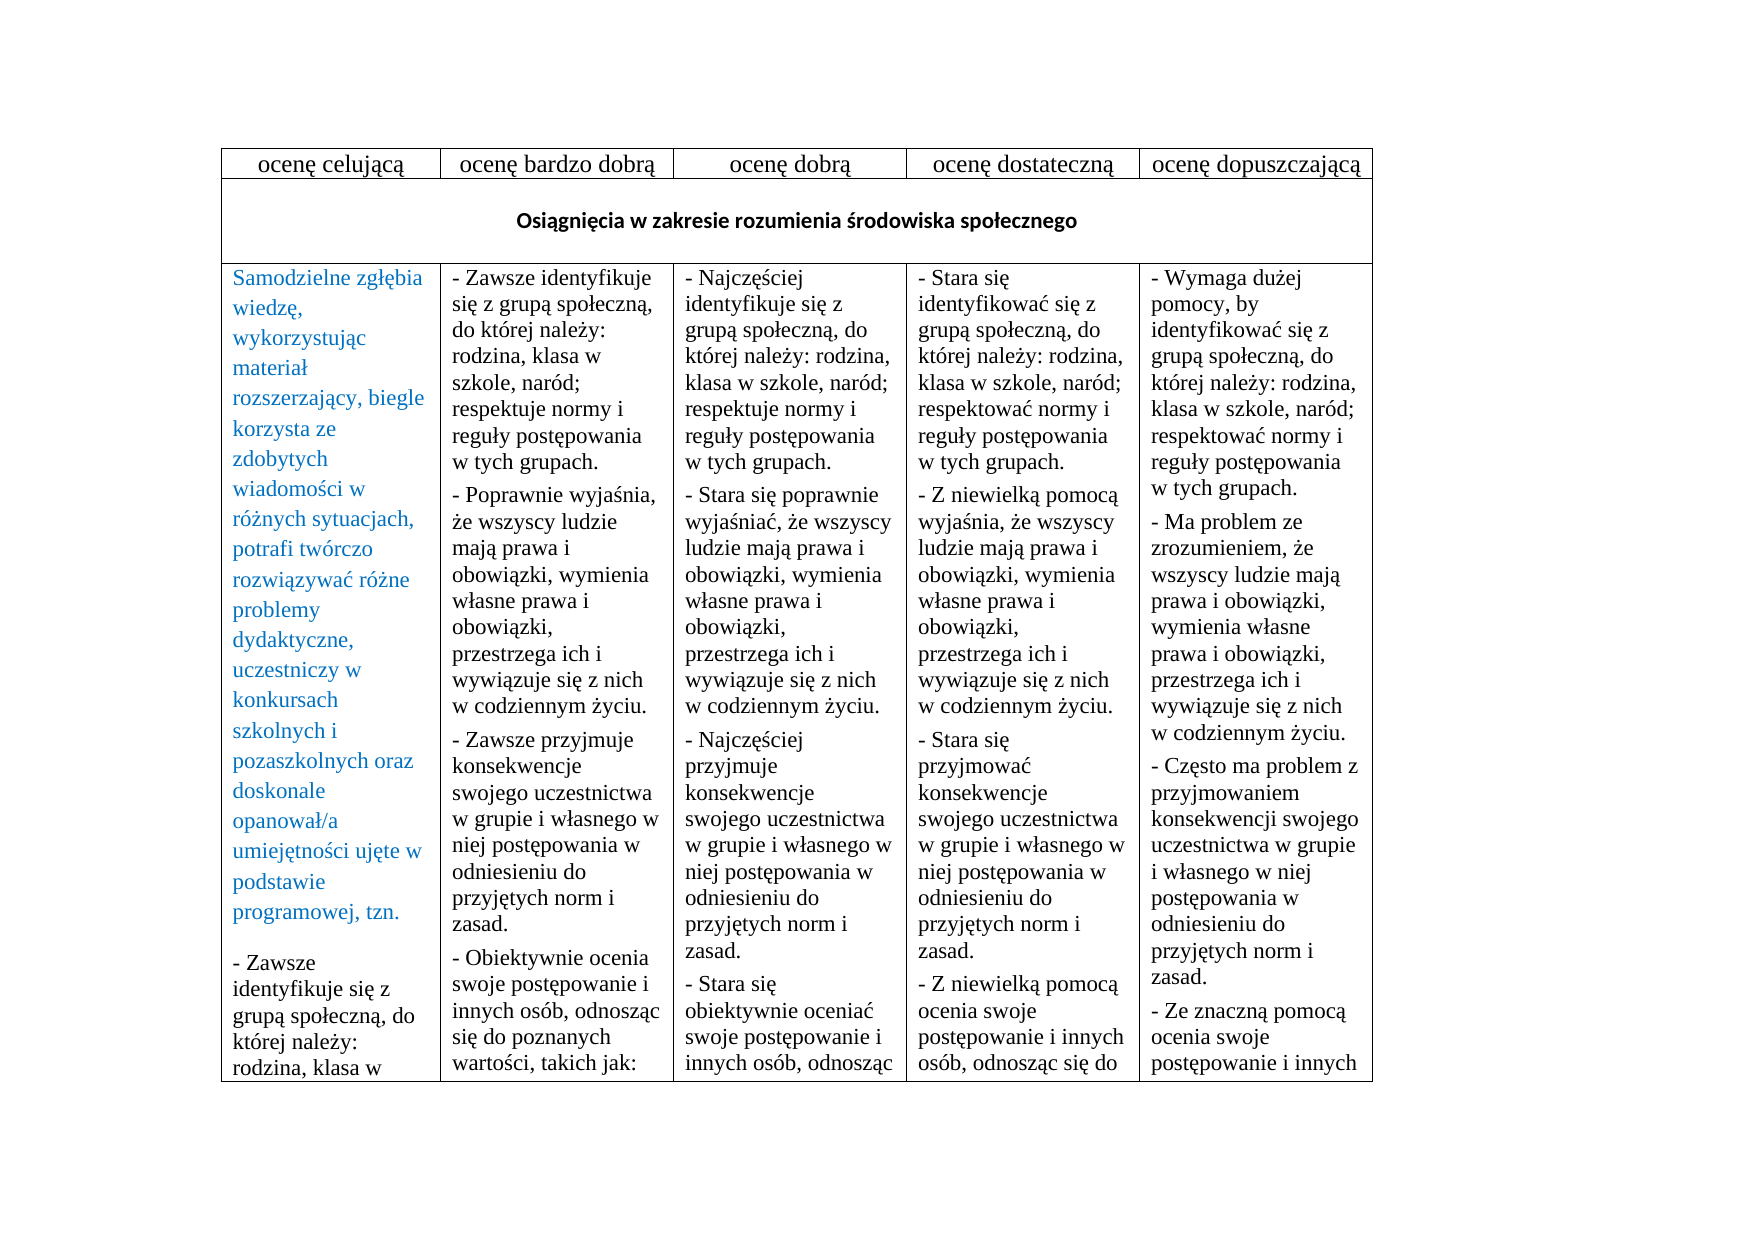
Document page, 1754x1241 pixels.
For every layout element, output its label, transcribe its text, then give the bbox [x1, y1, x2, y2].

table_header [907, 149, 1139, 177]
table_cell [907, 264, 1139, 1081]
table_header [222, 149, 440, 177]
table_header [441, 149, 673, 177]
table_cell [1140, 264, 1372, 1081]
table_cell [674, 264, 906, 1081]
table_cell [441, 264, 673, 1081]
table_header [674, 149, 906, 177]
table_cell Osiągnięcia w zakresie rozumienia środowiska społecznego [222, 179, 1372, 262]
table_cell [222, 264, 440, 1081]
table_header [1140, 149, 1372, 177]
